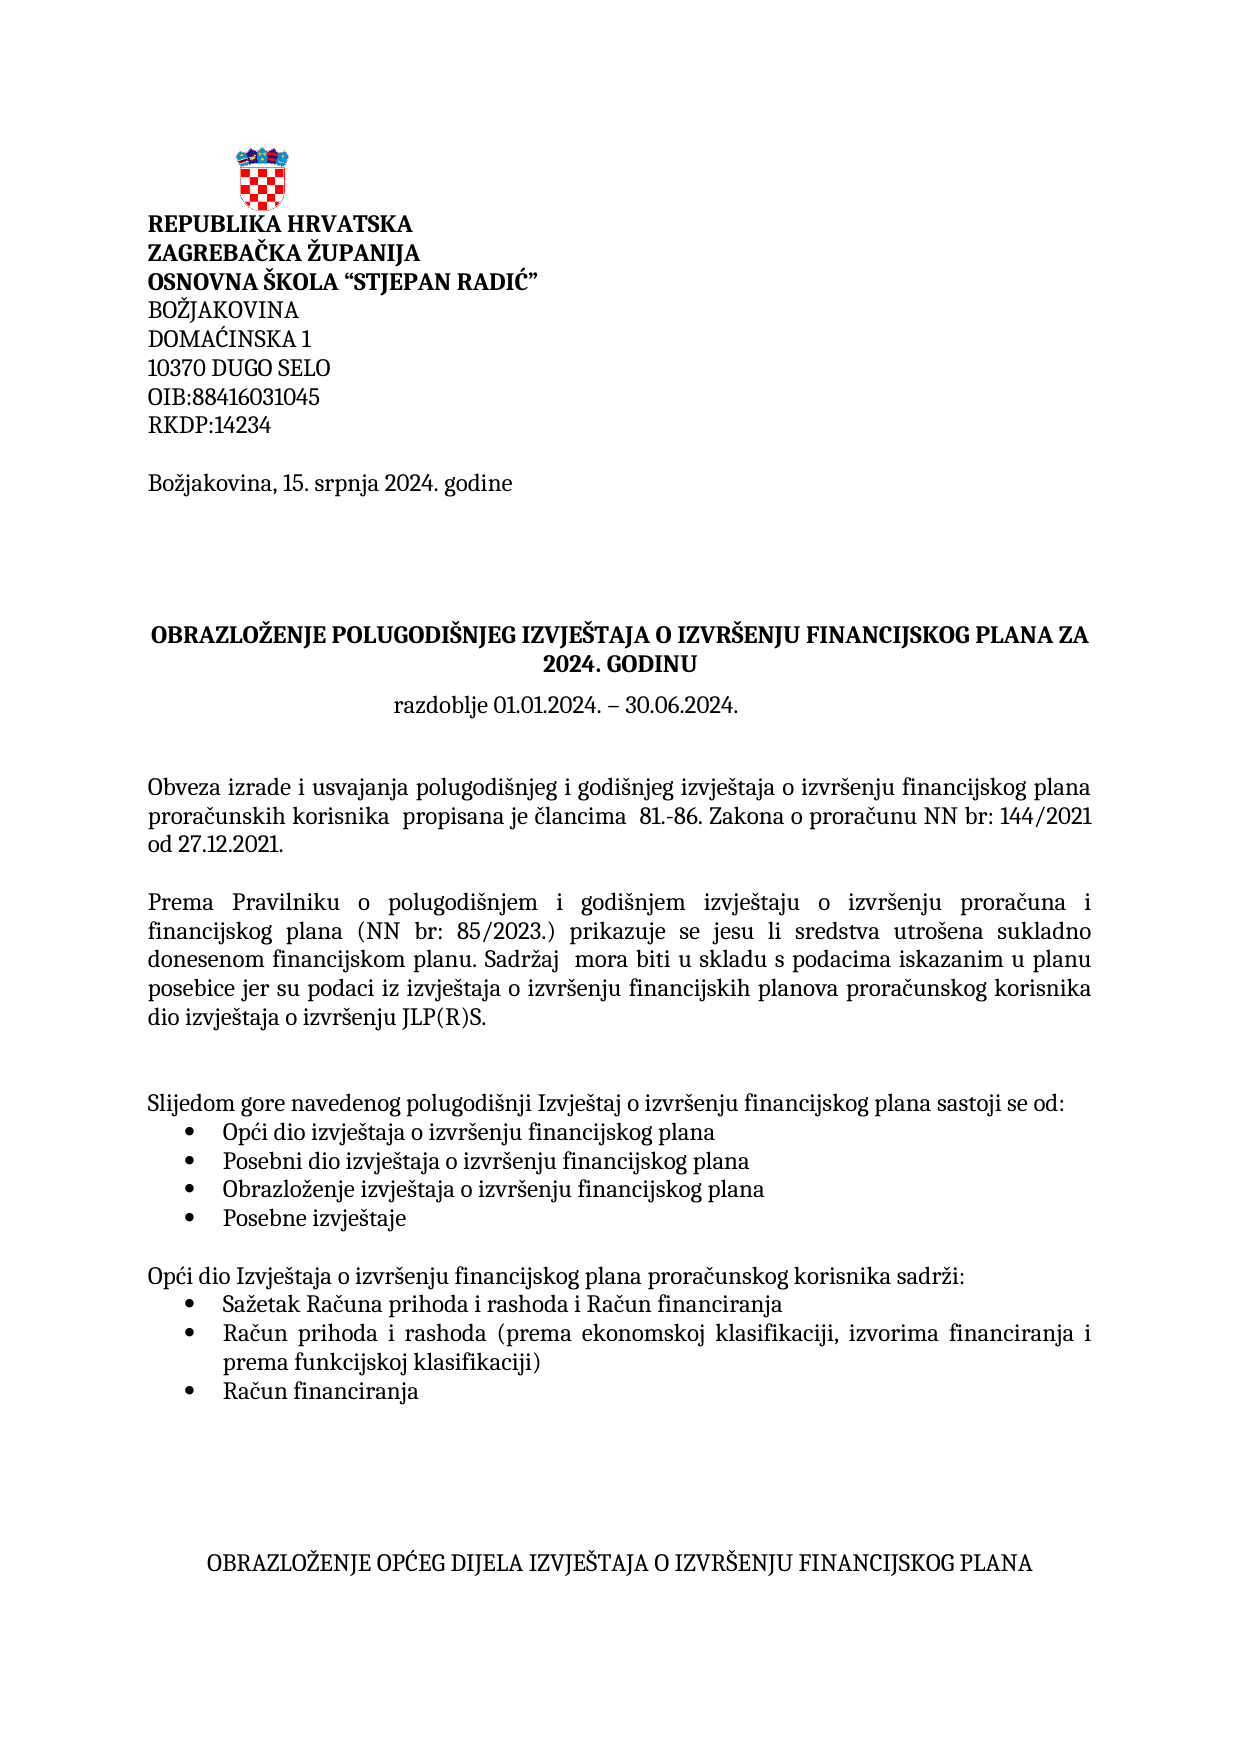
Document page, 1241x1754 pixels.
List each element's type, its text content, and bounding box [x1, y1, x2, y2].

text RKDP:14234 [148, 411, 1093, 440]
list Račun prihoda i rashoda (prema ekonomskoj klasifikaciji, izvorima financiranja i prema funkcijskoj klasifikaciji) [185, 1319, 1093, 1377]
text Opći dio Izvještaja o izvršenju financijskog plana proračunskog korisnika sadrži: [148, 1262, 1093, 1290]
list Obrazloženje izvještaja o izvršenju financijskog plana [185, 1175, 1093, 1204]
text ZAGREBAČKA ŽUPANIJA [148, 239, 1093, 268]
list Opći dio izvještaja o izvršenju financijskog plana [185, 1118, 1093, 1147]
list Sažetak Računa prihoda i rashoda i Račun financiranja [185, 1290, 1093, 1319]
text OIB:88416031045 [148, 383, 1093, 411]
text DOMAĆINSKA 1 [148, 325, 1093, 354]
list Posebne izvještaje [185, 1204, 1093, 1233]
text Božjakovina, 15. srpnja 2024. godine [148, 469, 1093, 498]
picture [235, 147, 289, 211]
text OBRAZLOŽENJE POLUGODIŠNJEG IZVJEŠTAJA O IZVRŠENJU FINANCIJSKOG PLANA ZA 2024. GODINU [148, 621, 1093, 679]
list Posebni dio izvještaja o izvršenju financijskog plana [185, 1147, 1093, 1175]
text Slijedom gore navedenog polugodišnji Izvještaj o izvršenju financijskog plana sastoji se od: [148, 1089, 1093, 1118]
text BOŽJAKOVINA [148, 296, 1093, 325]
text REPUBLIKA HRVATSKA [148, 210, 1093, 239]
text 10370 DUGO SELO [148, 354, 1093, 383]
list razdoblje 01.01.2024. – 30.06.2024. [333, 691, 1093, 720]
list Račun financiranja [185, 1377, 1093, 1405]
text OBRAZLOŽENJE OPĆEG DIJELA IZVJEŠTAJA O IZVRŠENJU FINANCIJSKOG PLANA [148, 1548, 1093, 1577]
text Prema Pravilniku o polugodišnjem i godišnjem izvještaju o izvršenju proračuna i financijskog plana (NN br: 85/2023.) prikazuje se jesu li sredstva utrošena sukladno donesenom financijskom planu. Sadržaj mora biti u skladu s podacima iskazanim u planu posebice jer su podaci iz izvještaja o izvršenju financijskih planova proračunskog korisnika dio izvještaja o izvršenju JLP(R)S. [148, 888, 1093, 1032]
text Obveza izrade i usvajanja polugodišnjeg i godišnjeg izvještaja o izvršenju financijskog plana proračunskih korisnika propisana je člancima 81.-86. Zakona o proračunu NN br: 144/2021 od 27.12.2021. [148, 773, 1093, 859]
text OSNOVNA ŠKOLA “STJEPAN RADIĆ” [148, 268, 1093, 296]
